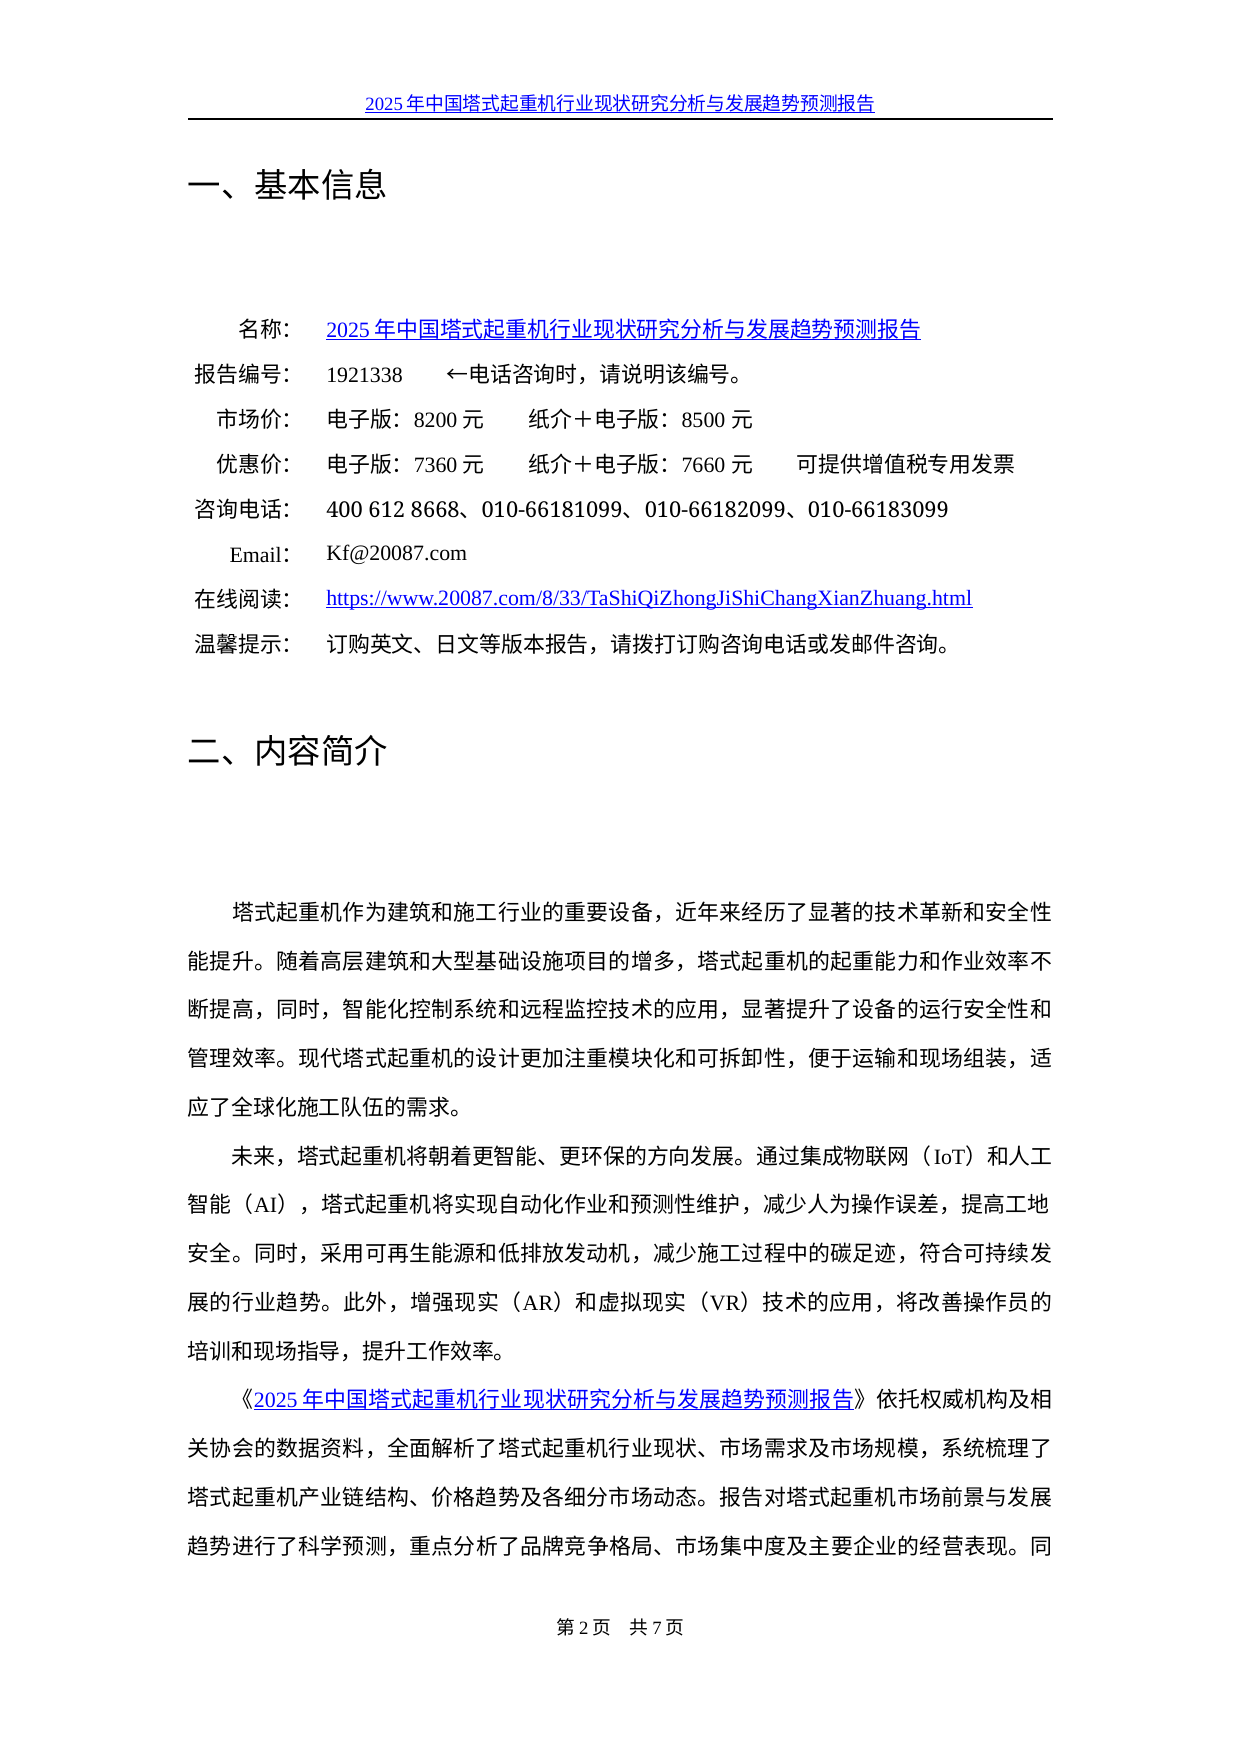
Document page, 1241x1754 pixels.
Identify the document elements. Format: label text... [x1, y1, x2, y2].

table_cell [315, 582, 1073, 627]
table_cell Email： [167, 537, 315, 582]
title 二、内容简介 [187, 717, 1053, 782]
table_cell 市场价： [167, 402, 315, 447]
table_header 名称： [167, 312, 315, 357]
table_cell 咨询电话： [167, 492, 315, 537]
table_header 2025年中国塔式起重机行业现状研究分析与发展趋势预测报告 [315, 312, 1073, 357]
table_cell 报告编号： [167, 357, 315, 402]
table_cell 1921338 ←电话咨询时，请说明该编号。 [315, 357, 1073, 402]
table_cell Kf@20087.com [315, 537, 1073, 582]
table_cell 电子版：7360 元 纸介＋电子版：7660 元 可提供增值税专用发票 [315, 447, 1073, 492]
table_cell 在线阅读： [167, 582, 315, 627]
table_cell 温馨提示： [167, 627, 315, 672]
table_cell 订购英文、日文等版本报告，请拨打订购咨询电话或发邮件咨询。 [315, 627, 1073, 672]
table_cell 优惠价： [167, 447, 315, 492]
table_cell 400 612 8668、010-66181099、010-66182099、010-66183099 [315, 492, 1073, 537]
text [187, 894, 1053, 1561]
table_cell 电子版：8200 元 纸介＋电子版：8500 元 [315, 402, 1073, 447]
title 一、基本信息 [187, 150, 1053, 215]
